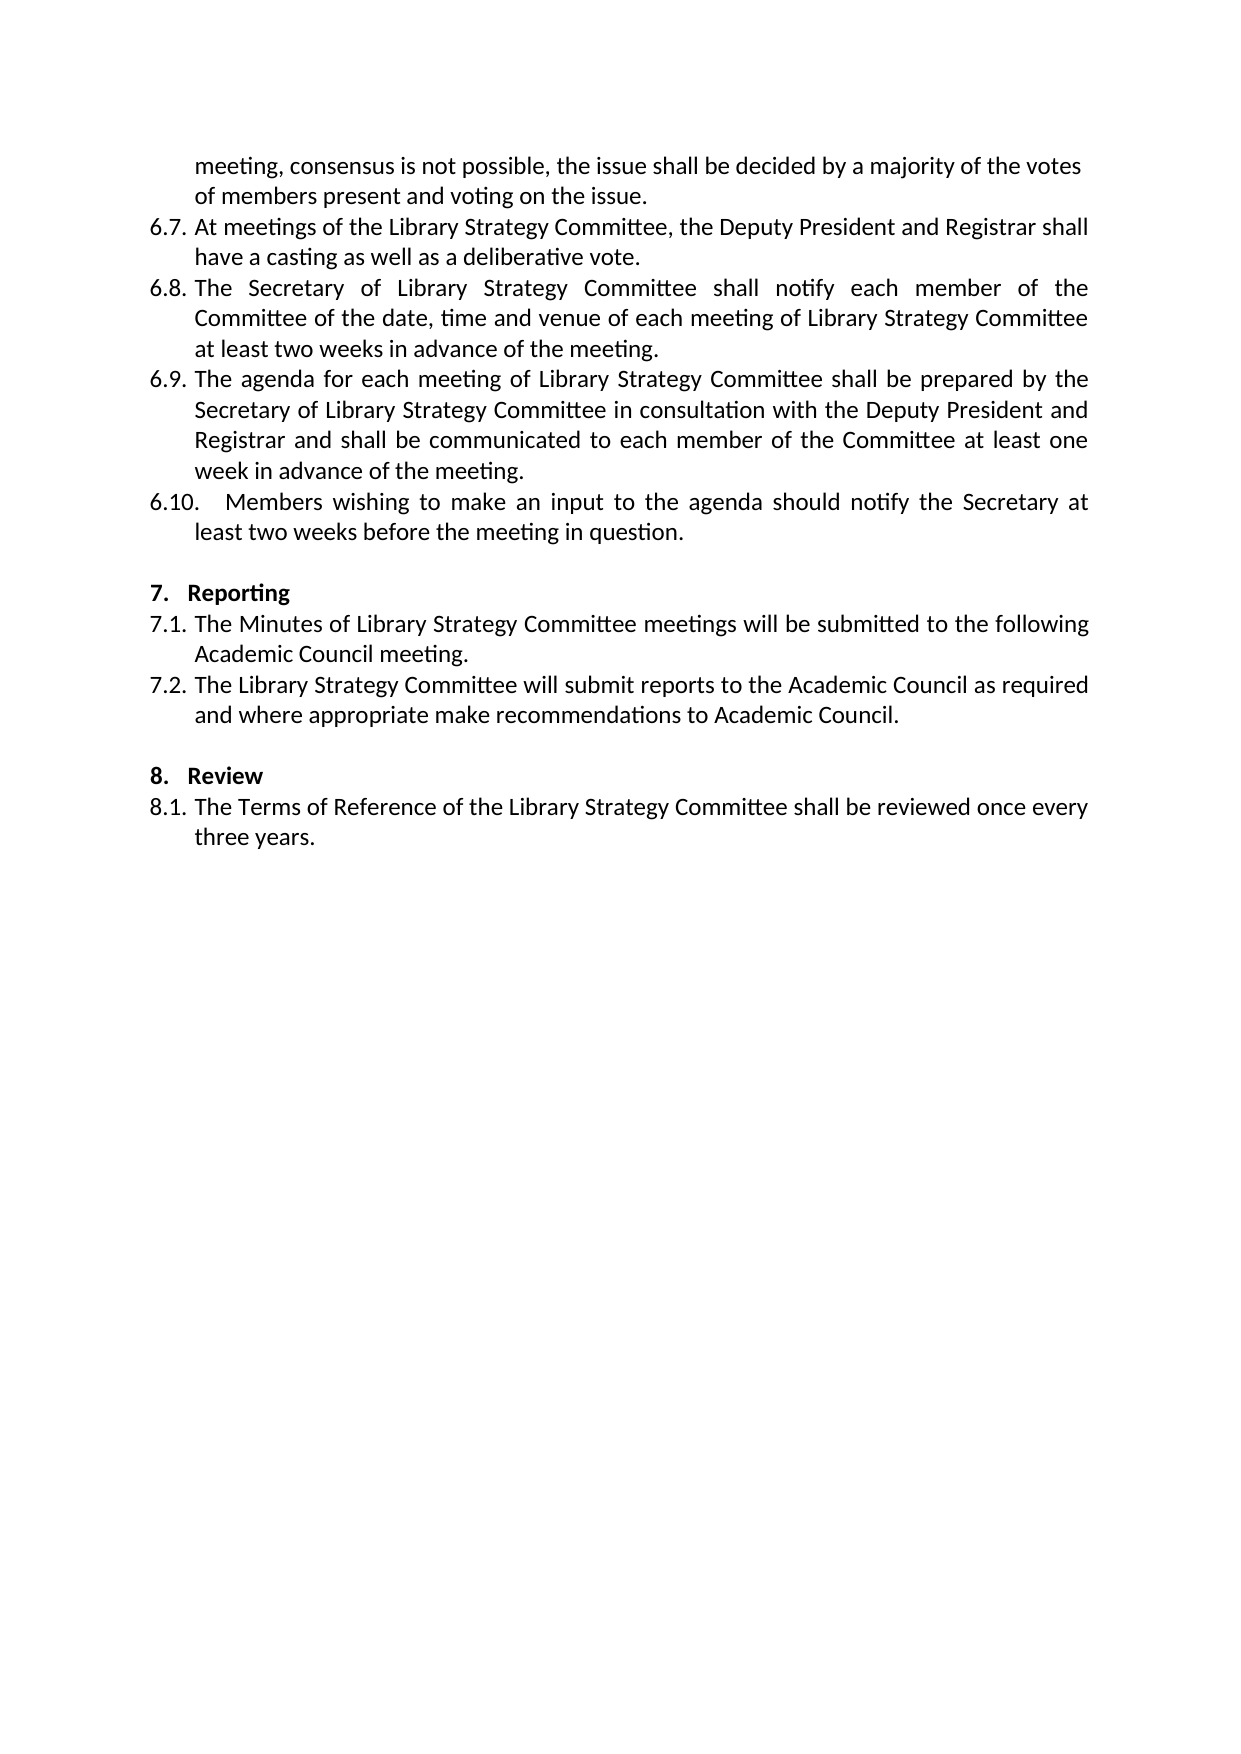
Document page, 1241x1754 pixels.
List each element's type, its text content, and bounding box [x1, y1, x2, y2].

list The Terms of Reference of the Library Strategy Committee shall be reviewed once every three years. [149, 791, 1090, 852]
list Reporting [150, 577, 1090, 608]
list The Library Strategy Committee will submit reports to the Academic Council as required and where appropriate make recommendations to Academic Council. [149, 669, 1090, 730]
list The agenda for each meeting of Library Strategy Committee shall be prepared by the Secretary of Library Strategy Committee in consultation with the Deputy President and Registrar and shall be communicated to each member of the Committee at least one week in advance of the meeting. [149, 364, 1090, 486]
list The Minutes of Library Strategy Committee meetings will be submitted to the following Academic Council meeting. [149, 608, 1090, 669]
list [149, 150, 1090, 211]
list The Secretary of Library Strategy Committee shall notify each member of the Committee of the date, time and venue of each meeting of Library Strategy Committee at least two weeks in advance of the meeting. [149, 272, 1090, 364]
list Review [150, 760, 1090, 791]
list Members wishing to make an input to the agenda should notify the Secretary at least two weeks before the meeting in question. [149, 486, 1090, 547]
list At meetings of the Library Strategy Committee, the Deputy President and Registrar shall have a casting as well as a deliberative vote. [149, 211, 1090, 272]
